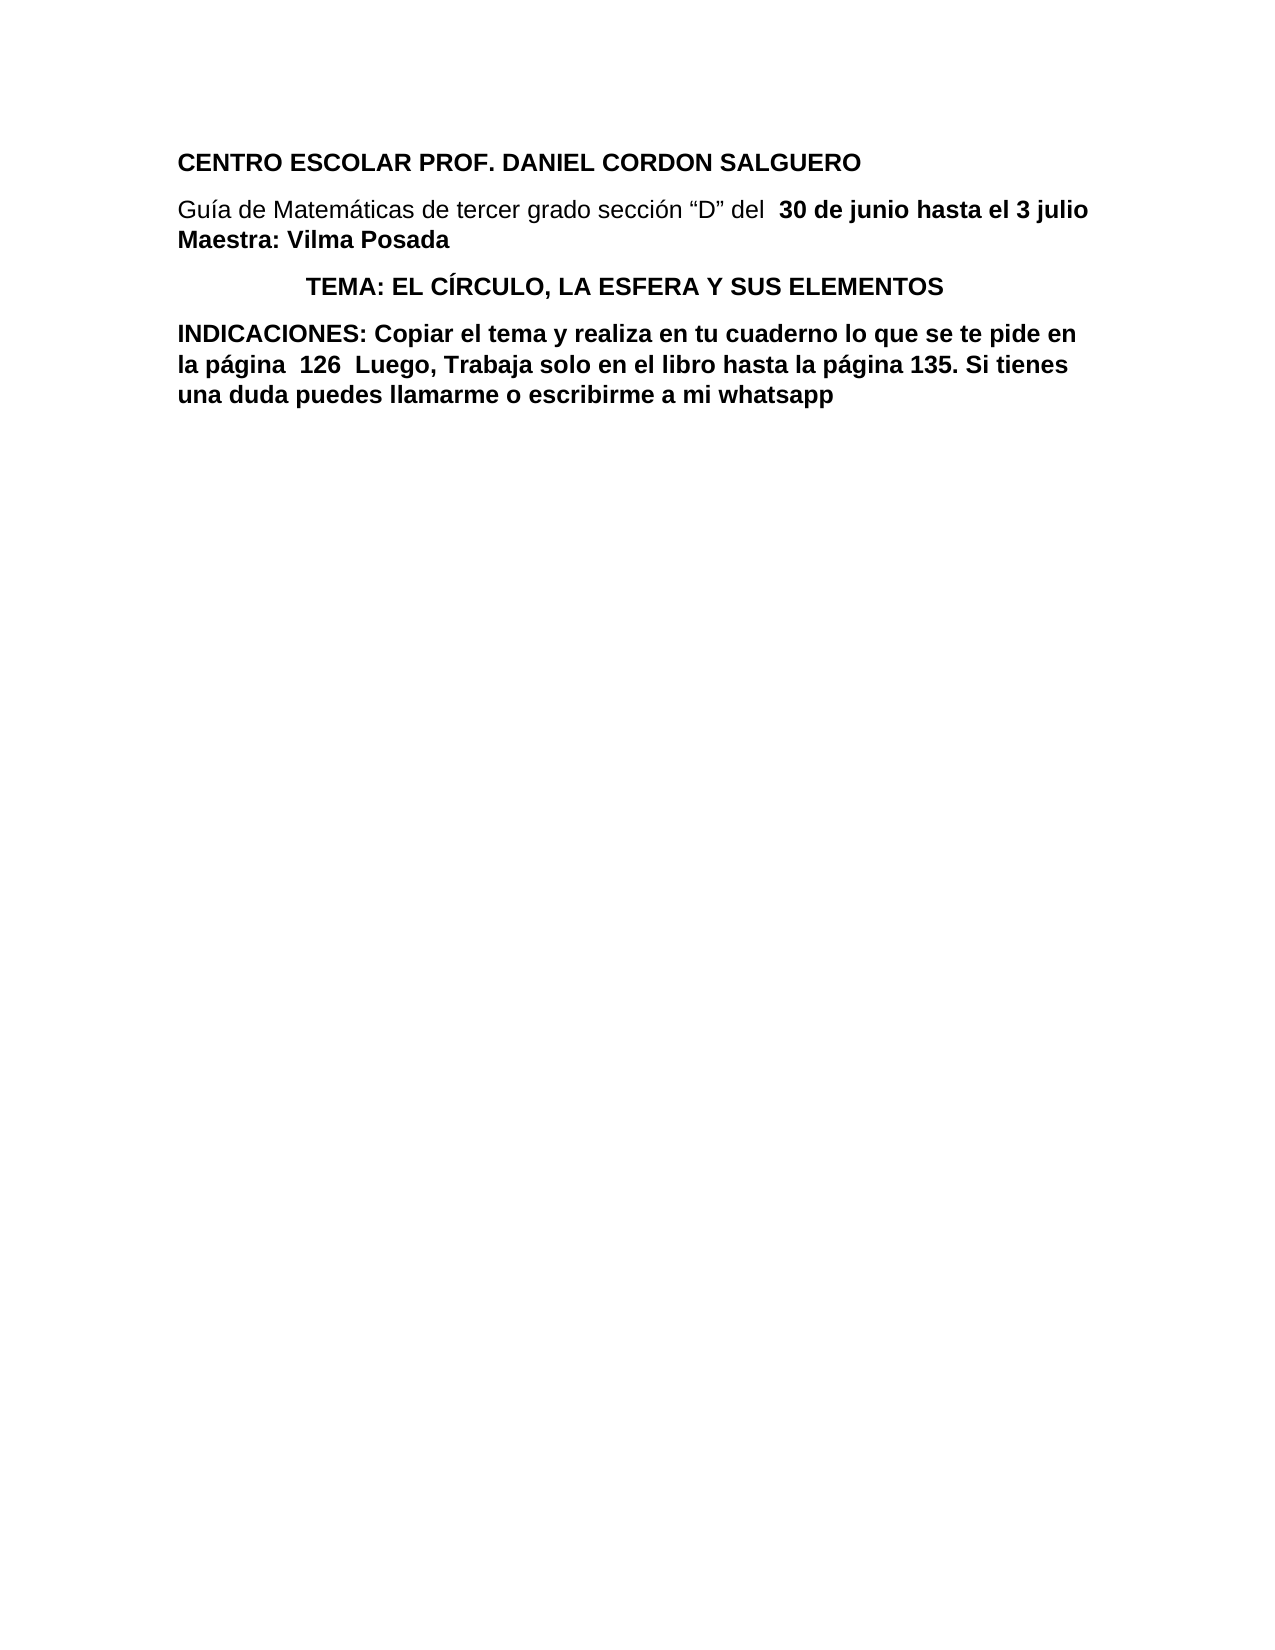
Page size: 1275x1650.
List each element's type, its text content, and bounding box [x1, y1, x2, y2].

text INDICACIONES: Copiar el tema y realiza en tu cuaderno lo que se te pide en la página 126 Luego, Trabaja solo en el libro hasta la página 135. Si tienes una duda puedes llamarme o escribirme a mi whatsapp [177, 319, 1098, 409]
text CENTRO ESCOLAR PROF. DANIEL CORDON SALGUERO [177, 148, 1098, 176]
text TEMA: EL CÍRCULO, LA ESFERA Y SUS ELEMENTOS [177, 272, 1098, 301]
text Guía de Matemáticas de tercer grado sección “D” del 30 de junio hasta el 3 julio Maestra: Vilma Posada [177, 195, 1098, 254]
